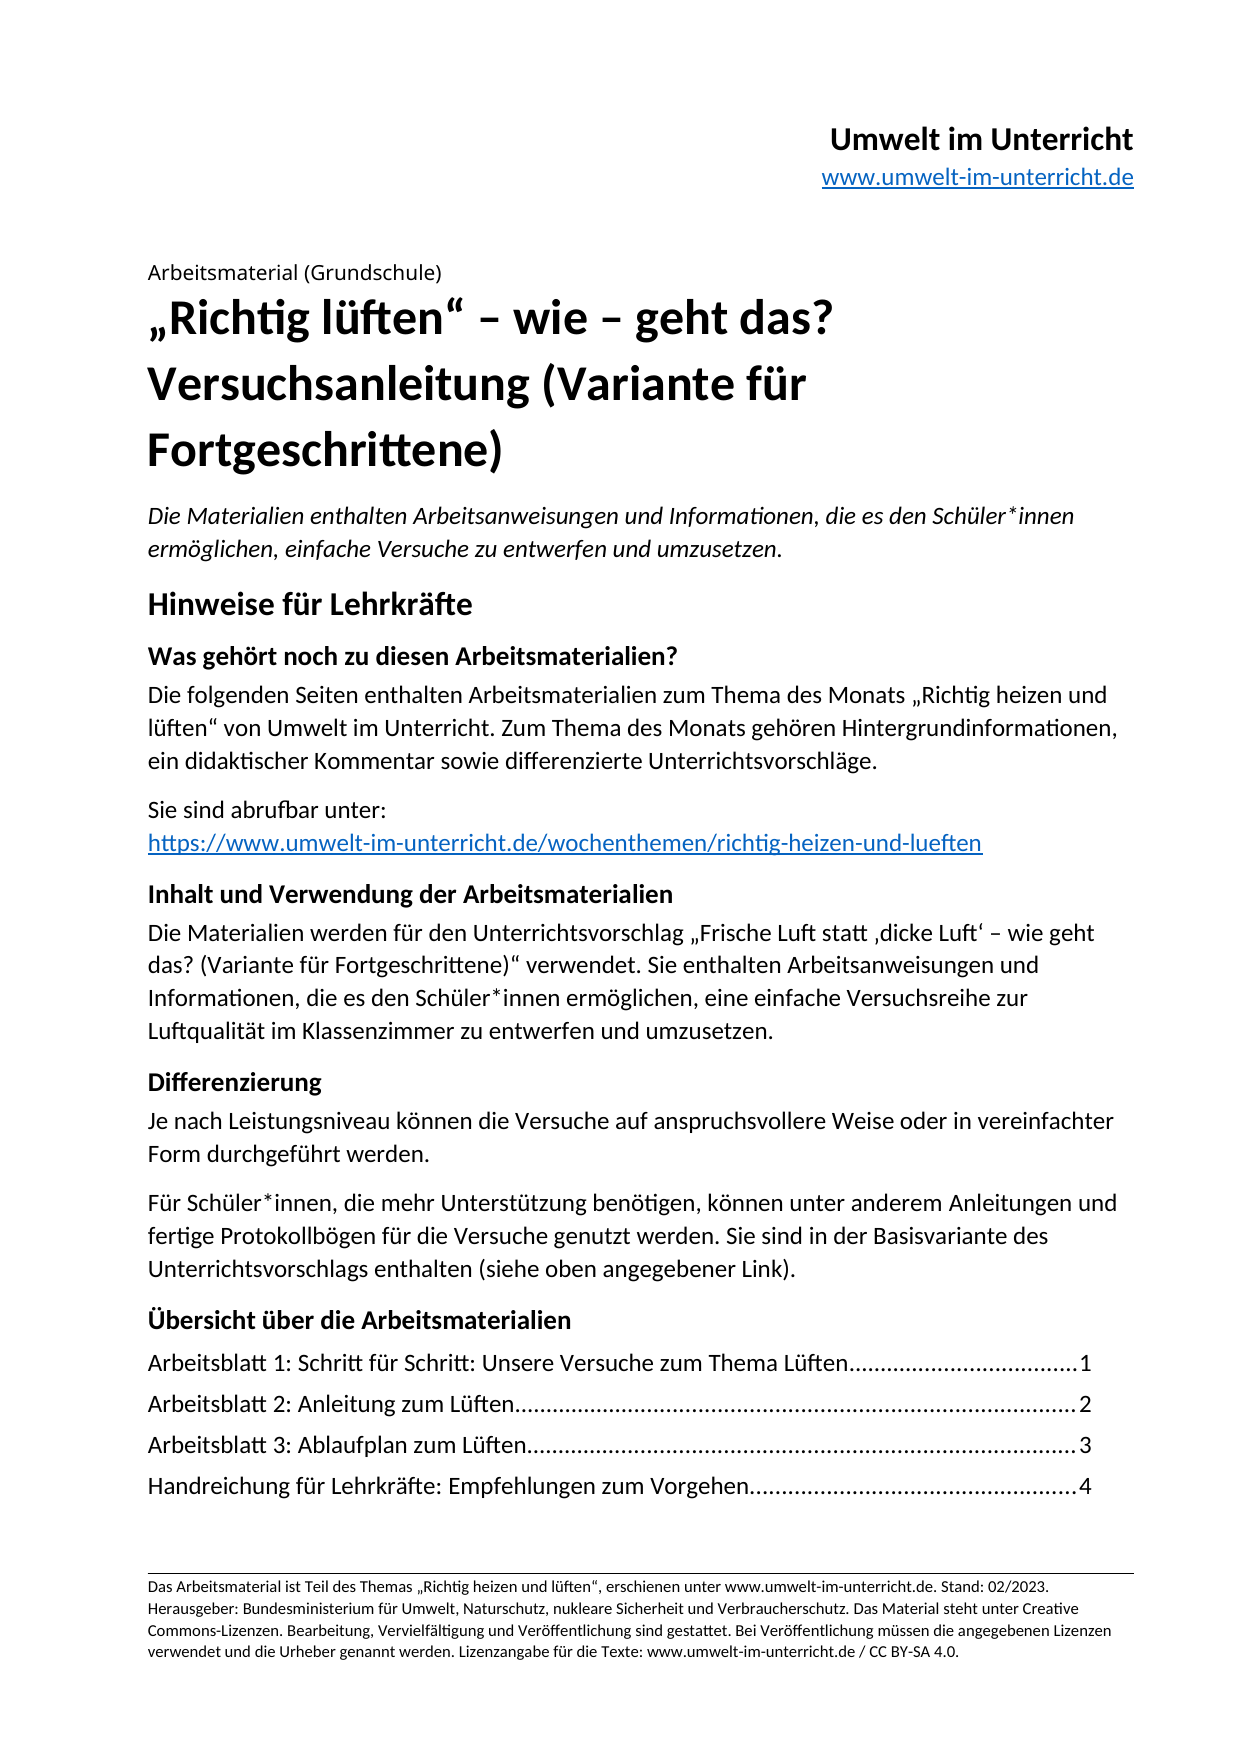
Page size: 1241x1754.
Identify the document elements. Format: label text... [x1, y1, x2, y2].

text Was gehört noch zu diesen Arbeitsmaterialien? [148, 639, 1134, 672]
text Differenzierung [148, 1065, 1134, 1098]
text Umwelt im Unterricht www.umwelt-im-unterricht.de [148, 118, 1134, 192]
text Arbeitsmaterial (Grundschule) [148, 258, 1134, 286]
text Die folgenden Seiten enthalten Arbeitsmaterialien zum Thema des Monats „Richtig heizen und lüften“ von Umwelt im Unterricht. Zum Thema des Monats gehören Hintergrundinformationen, ein didaktischer Kommentar sowie differenzierte Unterrichtsvorschläge. [148, 679, 1134, 775]
text Sie sind abrufbar unter: https://www.umwelt-im-unterricht.de/wochenthemen/richtig-heizen-und-lueften [148, 794, 1134, 858]
text Die Materialien werden für den Unterrichtsvorschlag „Frische Luft statt ‚dicke Luft‘ – wie geht das? (Variante für Fortgeschrittene)“ verwendet. Sie enthalten Arbeitsanweisungen und Informationen, die es den Schüler*innen ermöglichen, eine einfache Versuchsreihe zur Luftqualität im Klassenzimmer zu entwerfen und umzusetzen. [148, 917, 1134, 1046]
text Hinweise für Lehrkräfte [148, 583, 1134, 623]
text Inhalt und Verwendung der Arbeitsmaterialien [148, 877, 1134, 910]
text Je nach Leistungsniveau können die Versuche auf anspruchsvollere Weise oder in vereinfachter Form durchgeführt werden. [148, 1105, 1134, 1168]
text „Richtig lüften“ – wie – geht das? Versuchsanleitung (Variante für Fortgeschrittene) [148, 286, 1134, 479]
text Die Materialien enthalten Arbeitsanweisungen und Informationen, die es den Schüler*innen ermöglichen, einfache Versuche zu entwerfen und umzusetzen. [148, 500, 1134, 564]
text Für Schüler*innen, die mehr Unterstützung benötigen, können unter anderem Anleitungen und fertige Protokollbögen für die Versuche genutzt werden. Sie sind in der Basisvariante des Unterrichtsvorschlags enthalten (siehe oben angegebener Link). [148, 1187, 1134, 1284]
